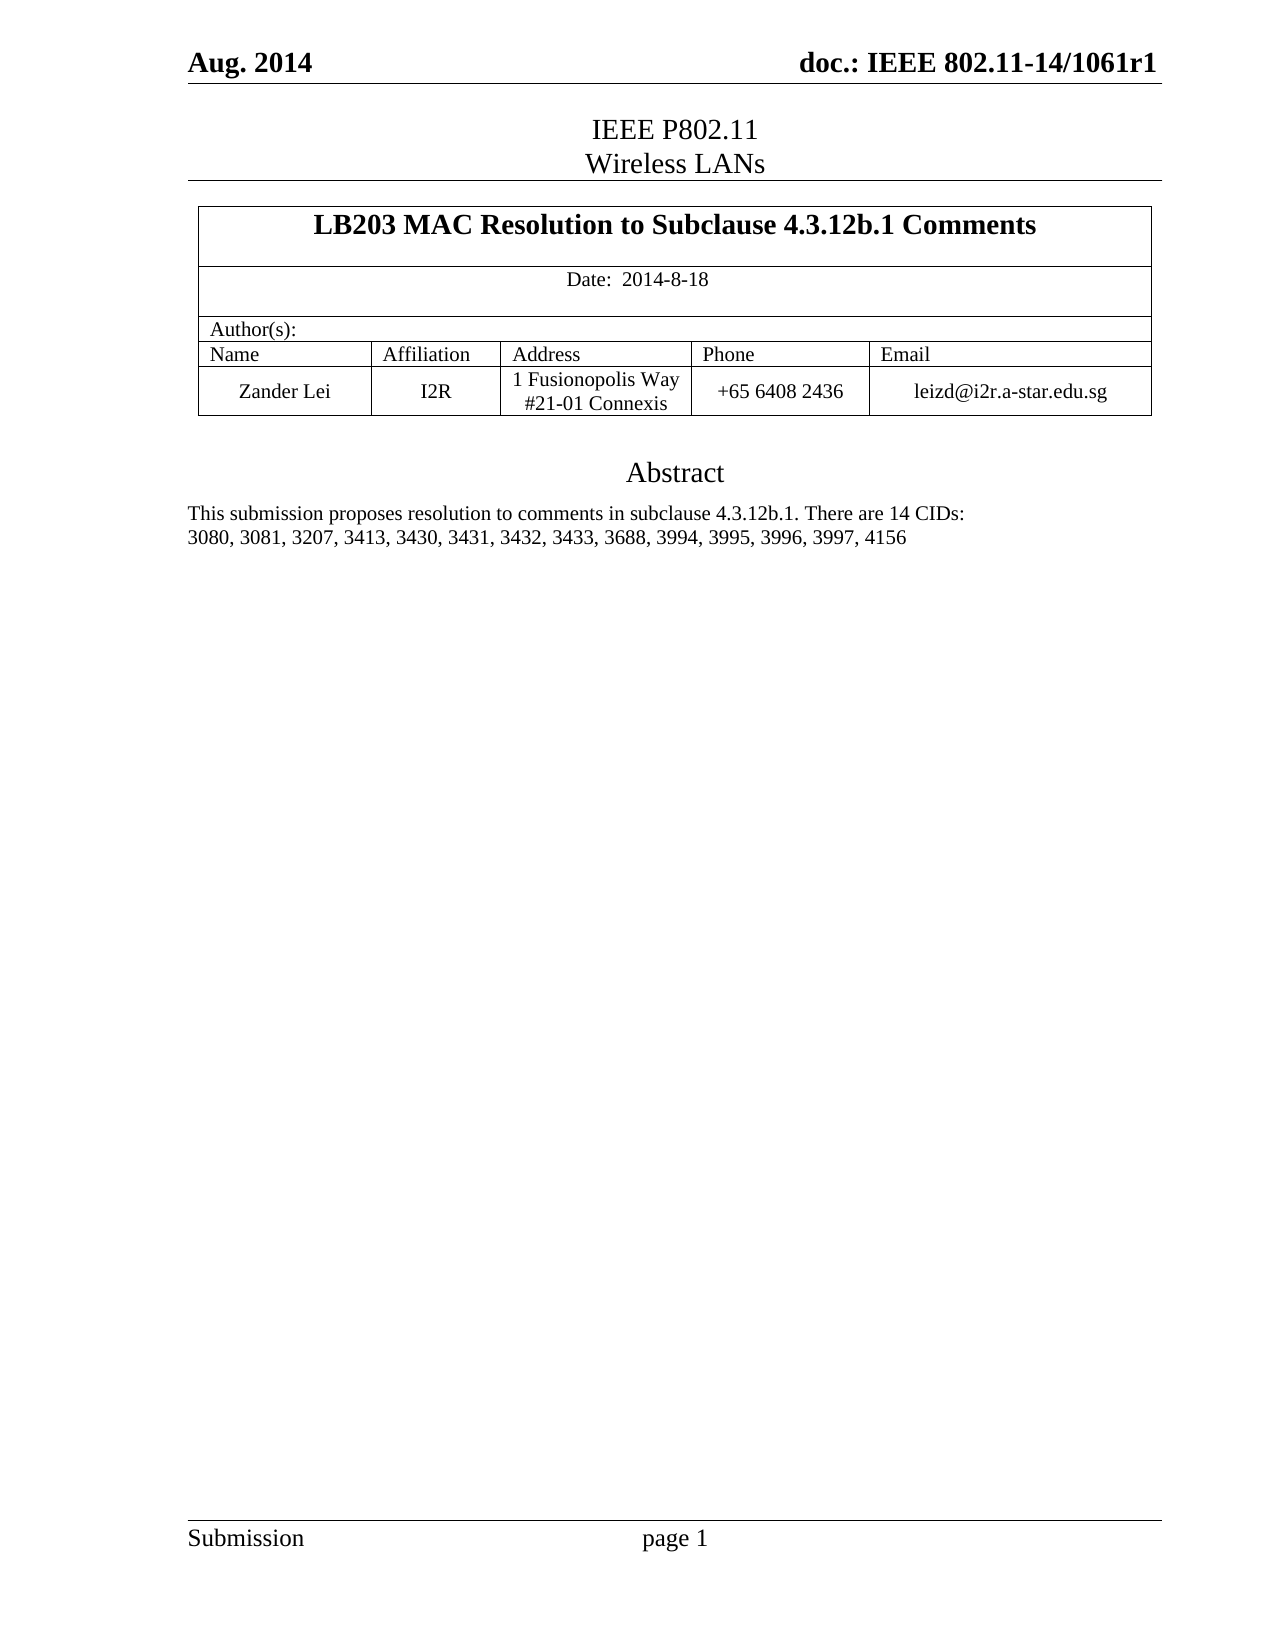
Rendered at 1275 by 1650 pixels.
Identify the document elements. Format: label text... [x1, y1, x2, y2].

text This submission proposes resolution to comments in subclause 4.3.12b.1. There are 14 CIDs: [187, 501, 1162, 525]
table_cell Name [199, 342, 371, 366]
table_cell I2R [372, 367, 500, 415]
table_cell 1 Fusionopolis Way #21-01 Connexis [501, 367, 691, 415]
table_cell Date: 2014-8-18 [199, 267, 1151, 316]
text 3080, 3081, 3207, 3413, 3430, 3431, 3432, 3433, 3688, 3994, 3995, 3996, 3997, 4156 [187, 525, 1162, 549]
table_header LB203 MAC Resolution to Subclause 4.3.12b.1 Comments [199, 207, 1151, 266]
table_cell leizd@i2r.a-star.edu.sg [870, 367, 1151, 415]
table_cell Affiliation [372, 342, 500, 366]
table_cell Zander Lei [199, 367, 371, 415]
table_cell Author(s): [199, 317, 1151, 341]
table_cell Email [870, 342, 1151, 366]
text IEEE P802.11 Wireless LANs [187, 112, 1162, 181]
text Abstract [187, 455, 1162, 489]
table_cell Phone [692, 342, 869, 366]
table_cell +65 6408 2436 [692, 367, 869, 415]
table_cell Address [501, 342, 691, 366]
